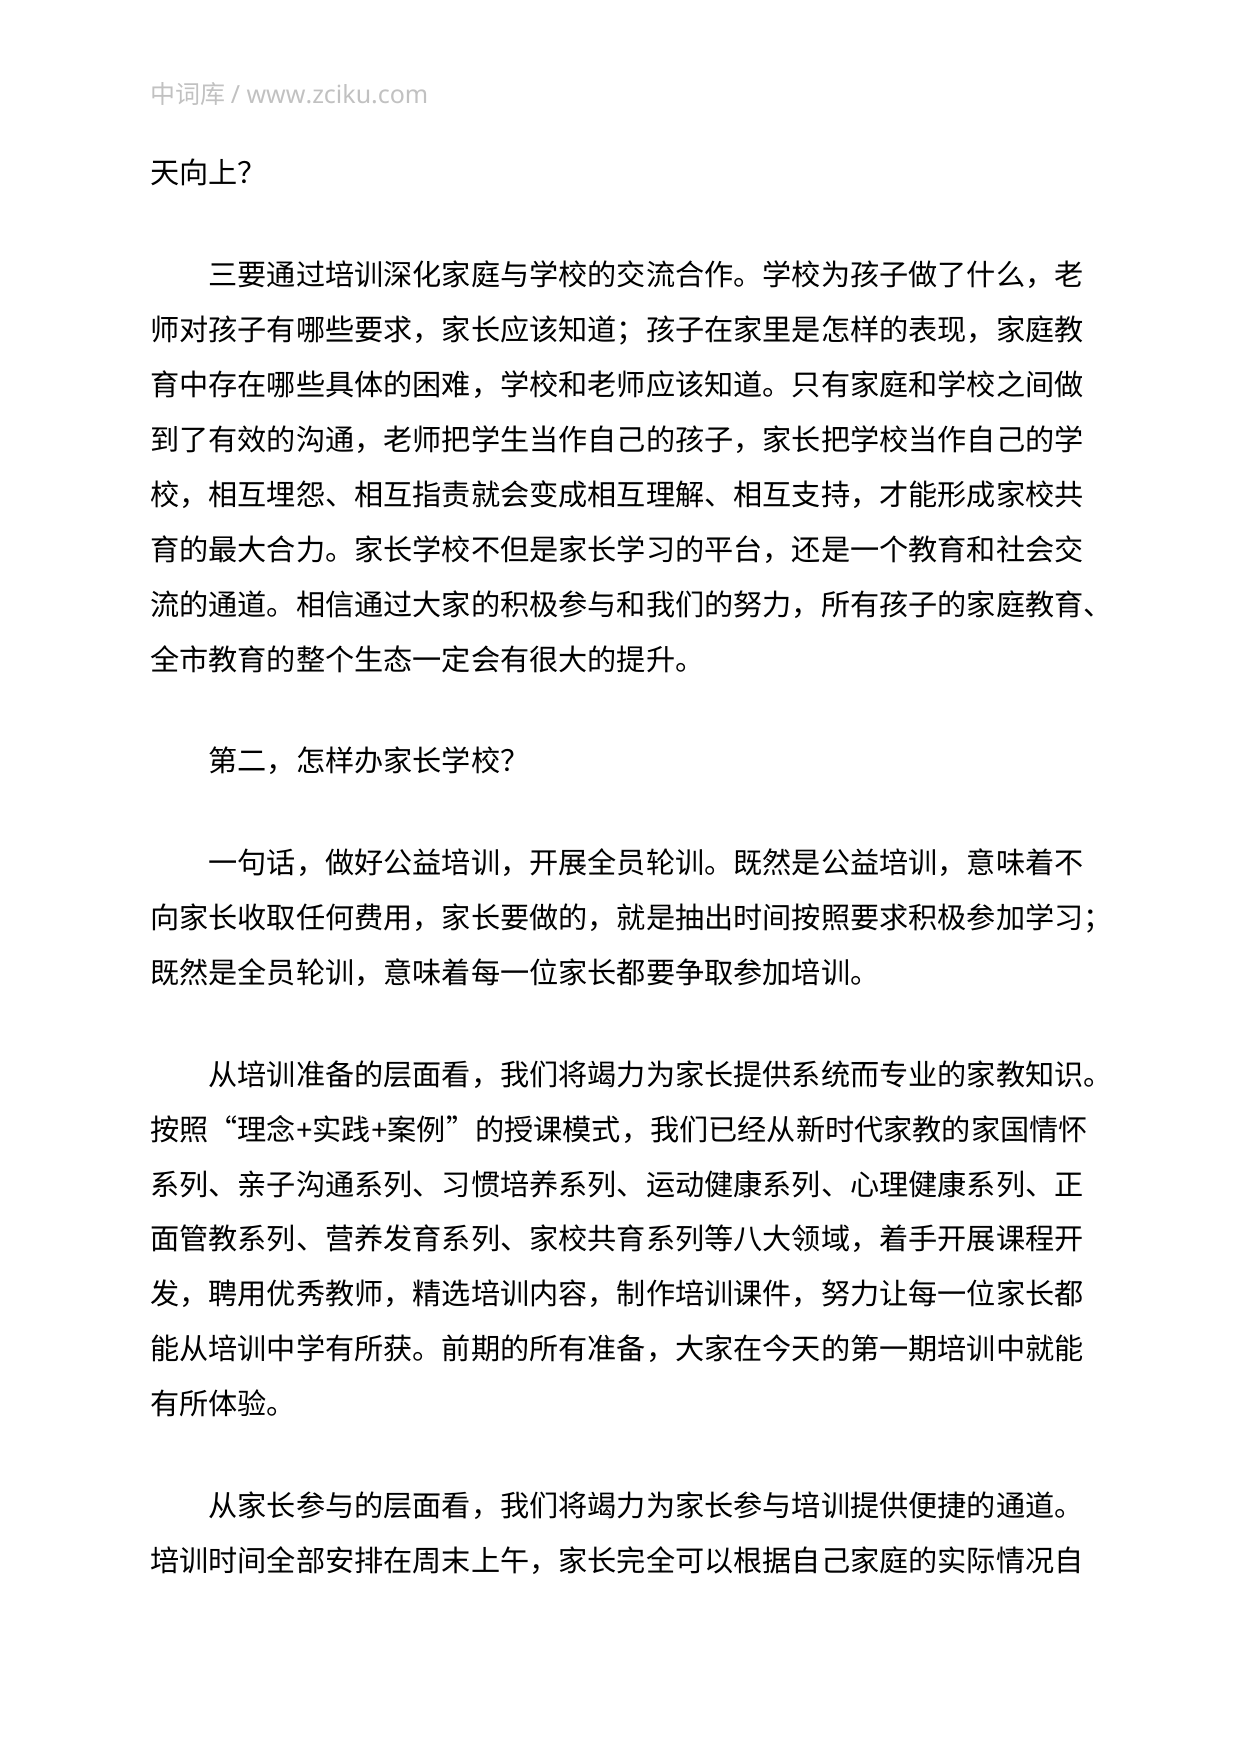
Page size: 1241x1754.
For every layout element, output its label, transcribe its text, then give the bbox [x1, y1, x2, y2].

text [150, 150, 1090, 192]
text 三要通过培训深化家庭与学校的交流合作。学校为孩子做了什么，老师对孩子有哪些要求，家长应该知道；孩子在家里是怎样的表现，家庭教育中存在哪些具体的困难，学校和老师应该知道。只有家庭和学校之间做到了有效的沟通，老师把学生当作自己的孩子，家长把学校当作自己的学校，相互埋怨、相互指责就会变成相互理解、相互支持，才能形成家校共育的最大合力。家长学校不但是家长学习的平台，还是一个教育和社会交流的通道。相信通过大家的积极参与和我们的努力，所有孩子的家庭教育、全市教育的整个生态一定会有很大的提升。 [150, 252, 1090, 678]
text 从培训准备的层面看，我们将竭力为家长提供系统而专业的家教知识。按照“理念+实践+案例”的授课模式，我们已经从新时代家教的家国情怀系列、亲子沟通系列、习惯培养系列、运动健康系列、心理健康系列、正面管教系列、营养发育系列、家校共育系列等八大领域，着手开展课程开发，聘用优秀教师，精选培训内容，制作培训课件，努力让每一位家长都能从培训中学有所获。前期的所有准备，大家在今天的第一期培训中就能有所体验。 [150, 1051, 1090, 1423]
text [150, 1482, 1090, 1579]
text 一句话，做好公益培训，开展全员轮训。既然是公益培训，意味着不向家长收取任何费用，家长要做的，就是抽出时间按照要求积极参加学习；既然是全员轮训，意味着每一位家长都要争取参加培训。 [150, 839, 1090, 992]
text 第二，怎样办家长学校？ [150, 738, 1090, 780]
